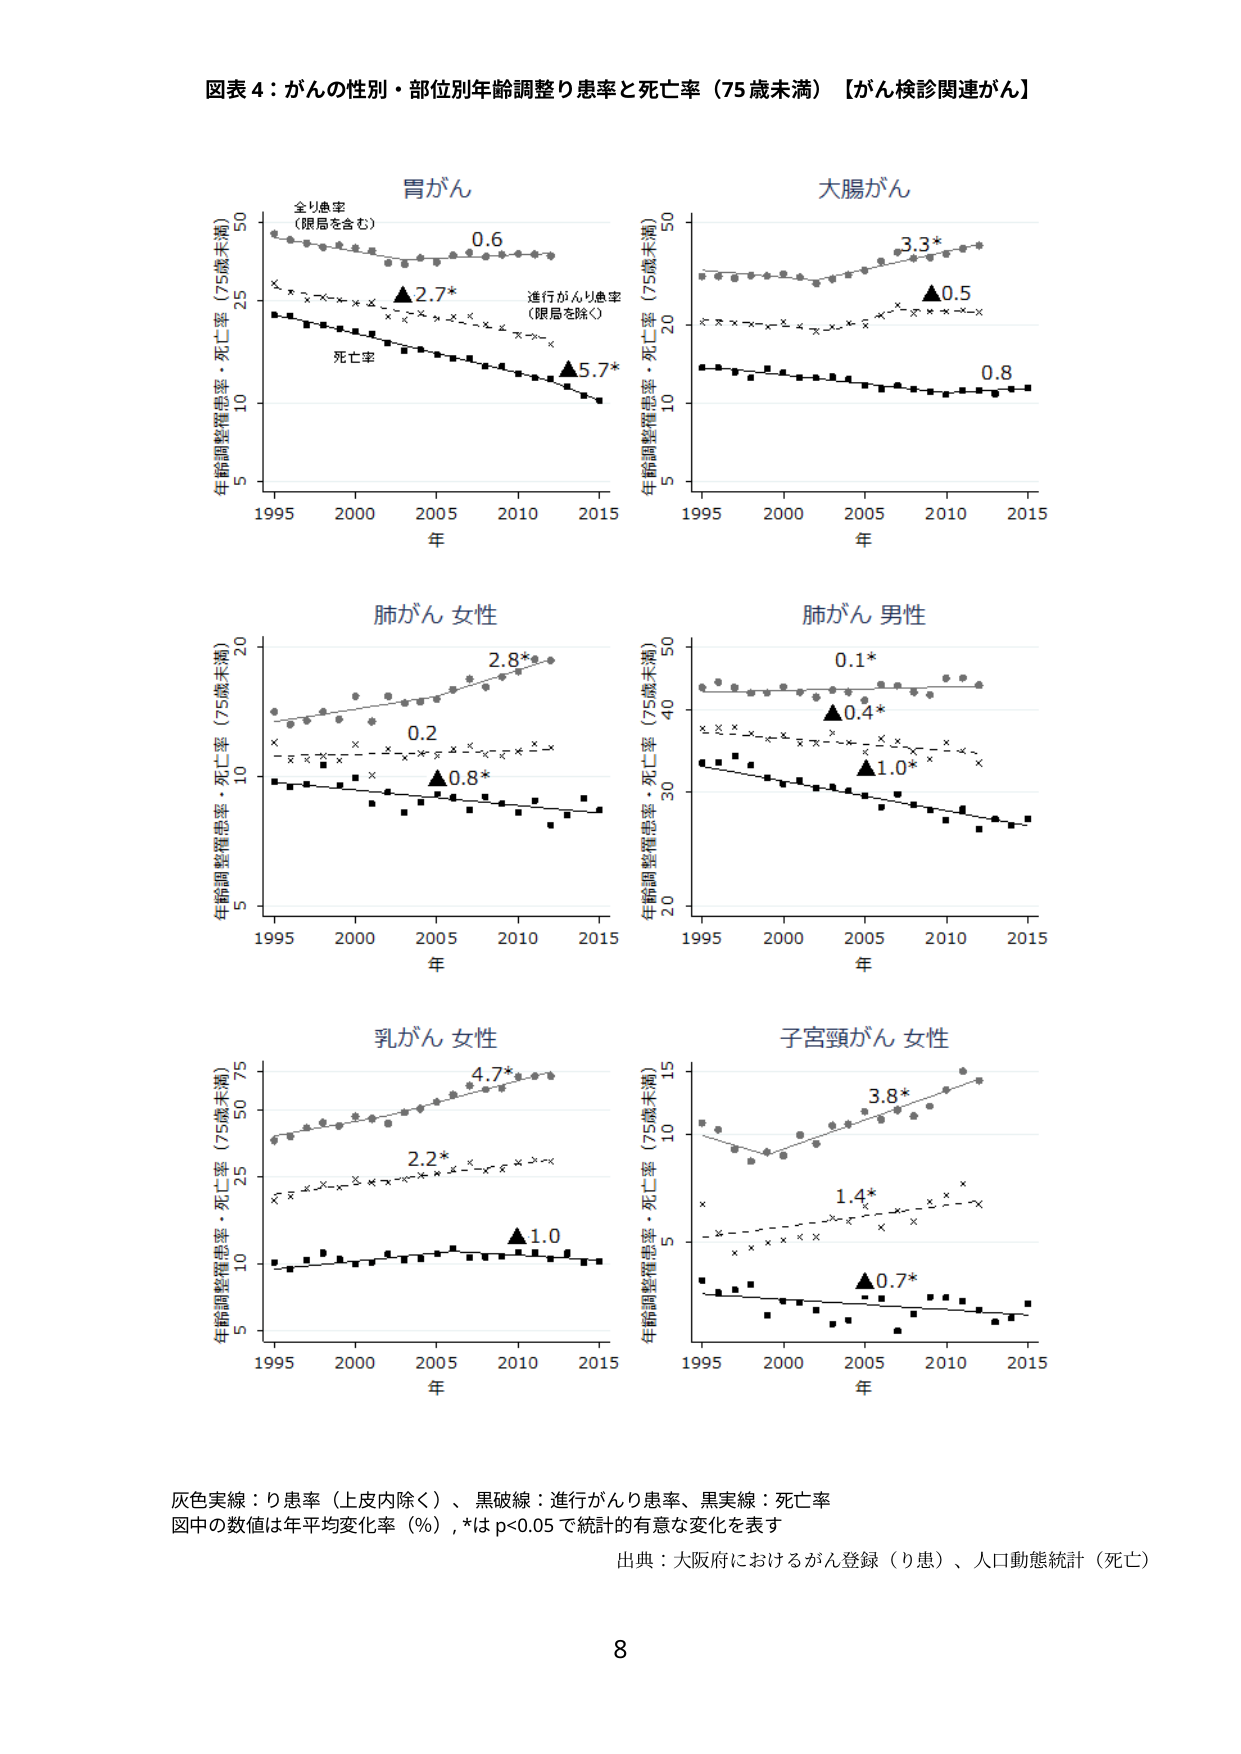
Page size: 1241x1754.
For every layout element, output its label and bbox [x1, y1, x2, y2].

picture [165, 136, 1089, 1470]
